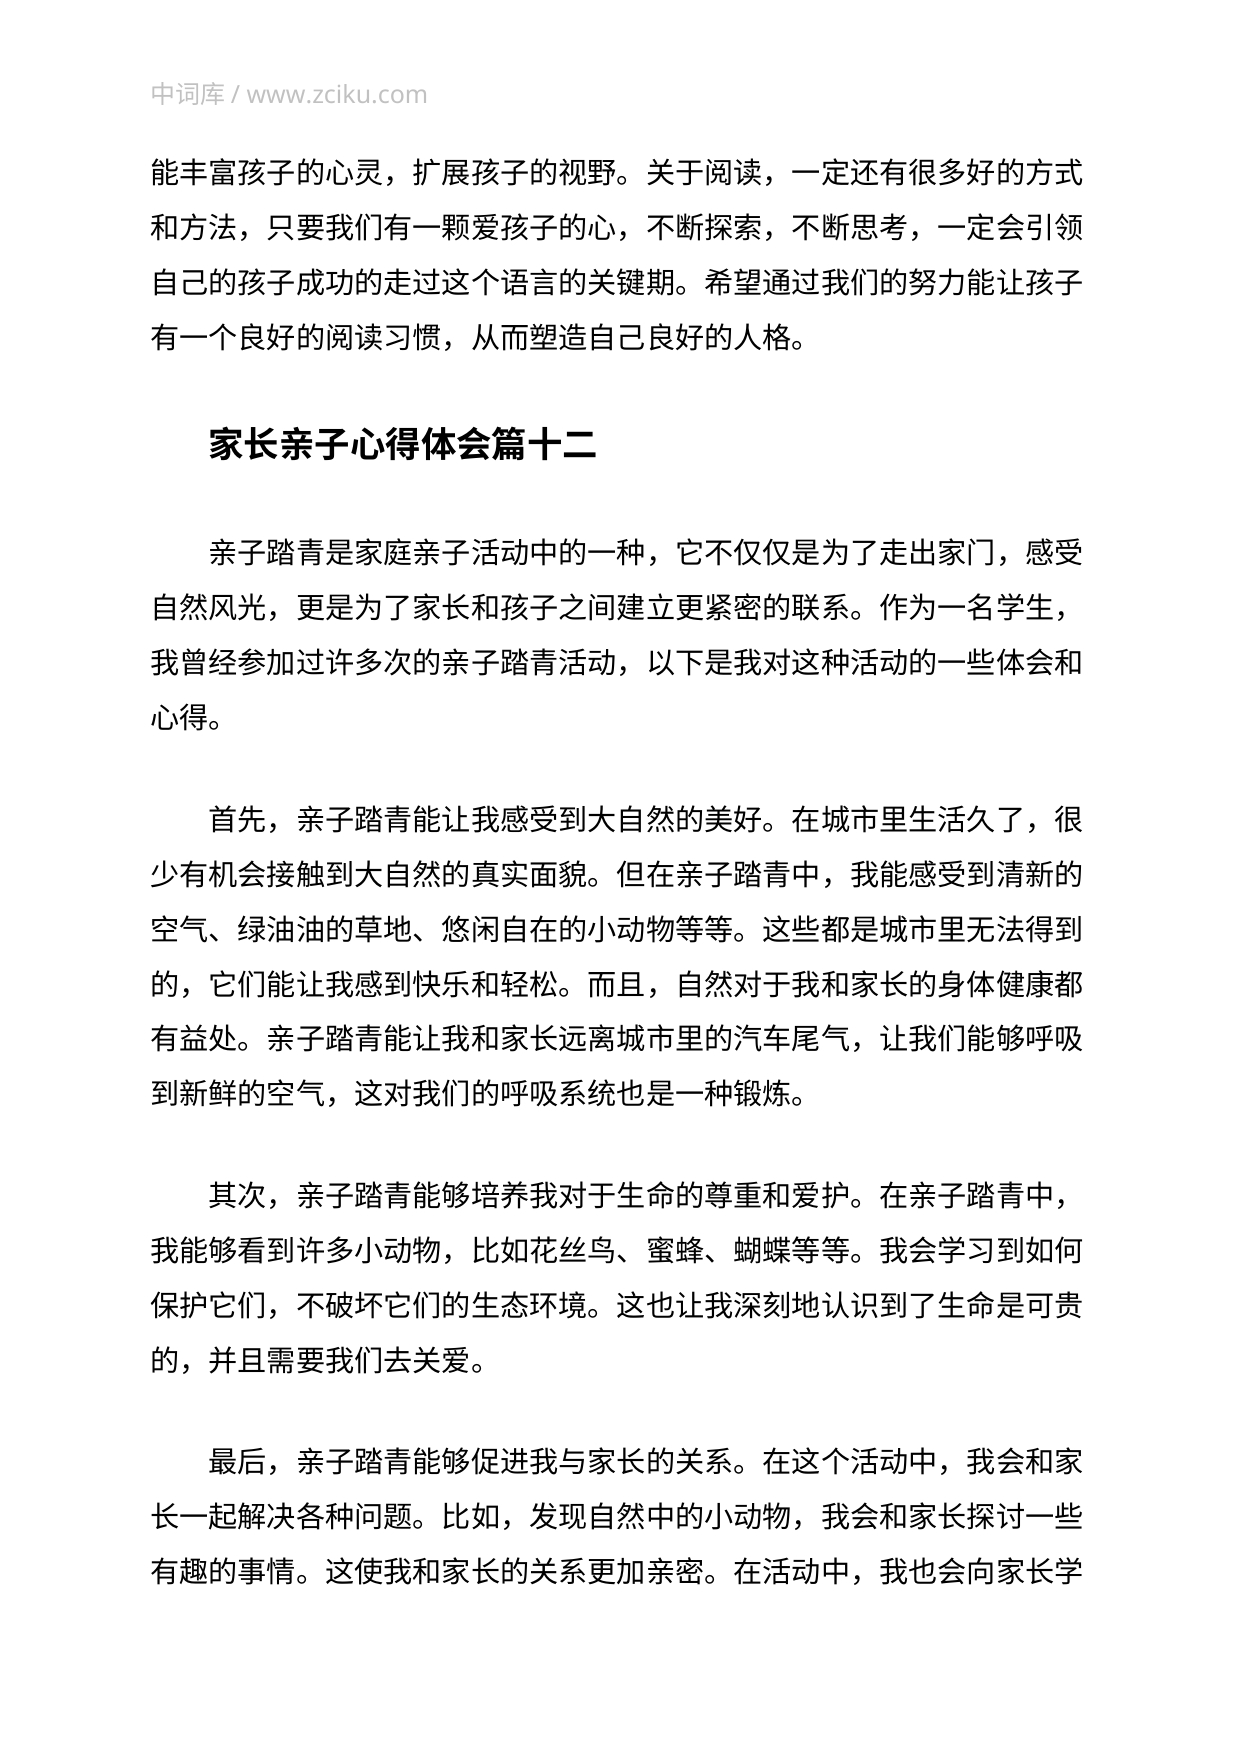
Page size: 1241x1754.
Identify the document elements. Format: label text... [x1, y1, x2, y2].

text 家长亲子心得体会篇十二 [150, 416, 1090, 468]
text 其次，亲子踏青能够培养我对于生命的尊重和爱护。在亲子踏青中，我能够看到许多小动物，比如花丝鸟、蜜蜂、蝴蝶等等。我会学习到如何保护它们，不破坏它们的生态环境。这也让我深刻地认识到了生命是可贵的，并且需要我们去关爱。 [150, 1173, 1090, 1379]
text 亲子踏青是家庭亲子活动中的一种，它不仅仅是为了走出家门，感受自然风光，更是为了家长和孩子之间建立更紧密的联系。作为一名学生，我曾经参加过许多次的亲子踏青活动，以下是我对这种活动的一些体会和心得。 [150, 530, 1090, 737]
text 首先，亲子踏青能让我感受到大自然的美好。在城市里生活久了，很少有机会接触到大自然的真实面貌。但在亲子踏青中，我能感受到清新的空气、绿油油的草地、悠闲自在的小动物等等。这些都是城市里无法得到的，它们能让我感到快乐和轻松。而且，自然对于我和家长的身体健康都有益处。亲子踏青能让我和家长远离城市里的汽车尾气，让我们能够呼吸到新鲜的空气，这对我们的呼吸系统也是一种锻炼。 [150, 796, 1090, 1113]
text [150, 150, 1090, 357]
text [150, 1439, 1090, 1591]
